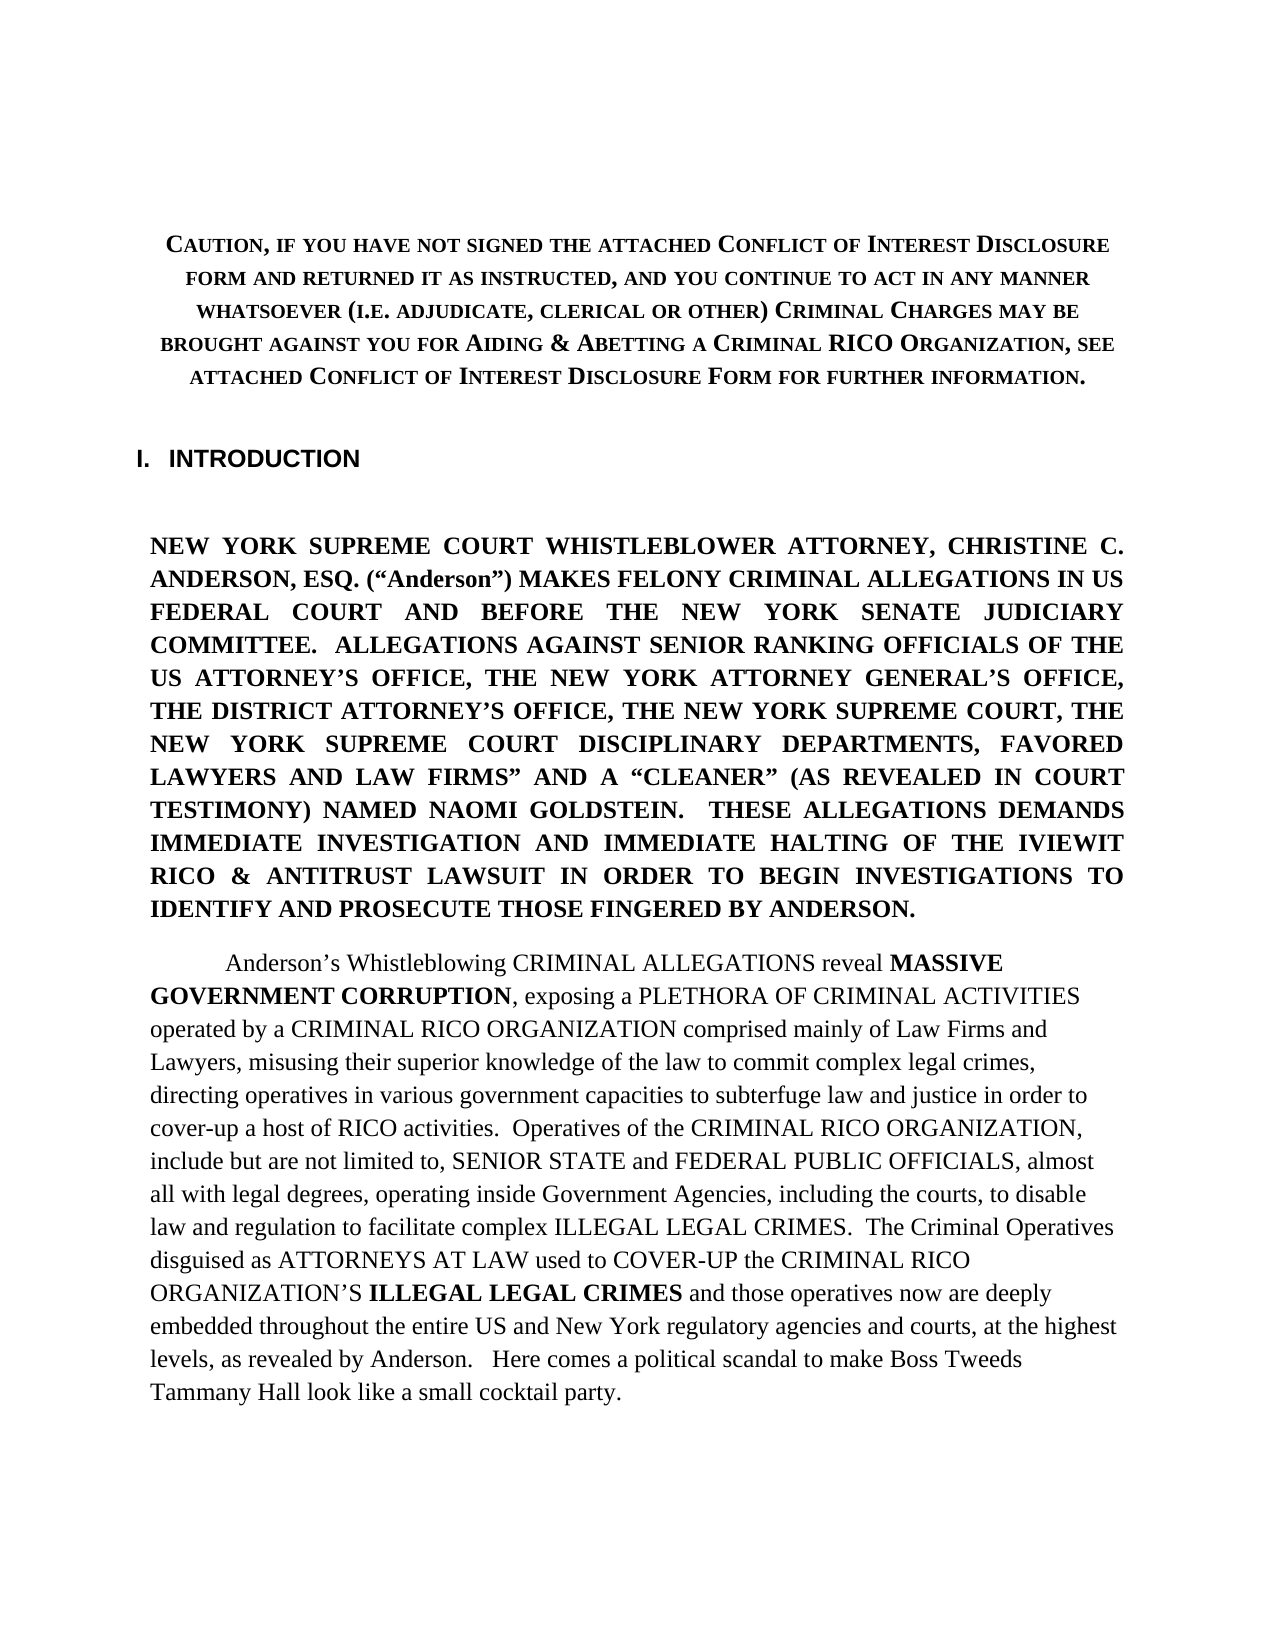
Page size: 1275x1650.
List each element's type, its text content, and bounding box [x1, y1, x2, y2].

subtitle Introduction [150, 444, 1125, 473]
text Caution, if you have not signed the attached Conflict of Interest Disclosure form and returned it as instructed, and you continue to act in any manner whatsoever (i.e. adjudicate, clerical or other) Criminal Charges may be brought against you for Aiding & Abetting a Criminal RICO Organization, see attached Conflict of Interest Disclosure Form for further information. [150, 229, 1125, 390]
text Anderson’s Whistleblowing CRIMINAL ALLEGATIONS reveal MASSIVE GOVERNMENT CORRUPTION, exposing a PLETHORA OF CRIMINAL ACTIVITIES operated by a CRIMINAL RICO ORGANIZATION comprised mainly of Law Firms and Lawyers, misusing their superior knowledge of the law to commit complex legal crimes, directing operatives in various government capacities to subterfuge law and justice in order to cover-up a host of RICO activities. Operatives of the CRIMINAL RICO ORGANIZATION, include but are not limited to, SENIOR STATE and FEDERAL PUBLIC OFFICIALS, almost all with legal degrees, operating inside Government Agencies, including the courts, to disable law and regulation to facilitate complex ILLEGAL LEGAL CRIMES. The Criminal Operatives disguised as ATTORNEYS AT LAW used to COVER-UP the CRIMINAL RICO ORGANIZATION’S ILLEGAL LEGAL CRIMES and those operatives now are deeply embedded throughout the entire US and New York regulatory agencies and courts, at the highest levels, as revealed by Anderson. Here comes a political scandal to make Boss Tweeds Tammany Hall look like a small cocktail party. [150, 948, 1125, 1406]
text NEW YORK SUPREME COURT WHISTLEBLOWER ATTORNEY, CHRISTINE C. ANDERSON, ESQ. (“Anderson”) MAKES FELONY CRIMINAL ALLEGATIONS IN US FEDERAL COURT AND BEFORE THE NEW YORK SENATE JUDICIARY COMMITTEE. ALLEGATIONS AGAINST SENIOR RANKING OFFICIALS OF THE US ATTORNEY’S OFFICE, THE NEW YORK ATTORNEY GENERAL’S OFFICE, THE DISTRICT ATTORNEY’S OFFICE, THE NEW YORK SUPREME COURT, THE NEW YORK SUPREME COURT DISCIPLINARY DEPARTMENTS, FAVORED LAWYERS AND LAW FIRMS” and a “CLEANER” (as revealed in court testimony) named Naomi Goldstein. THESE ALLEGATIONS DEMANDS IMMEDIATE INVESTIGATION AND IMMEDIATE HALTING OF THE IVIEWIT RICO & ANTITRUST LAWSUIT IN ORDER TO BEGIN INVESTIGATIONS TO IDENTIFY AND PROSECUTE THOSE FINGERED BY ANDERSON. [150, 531, 1125, 923]
